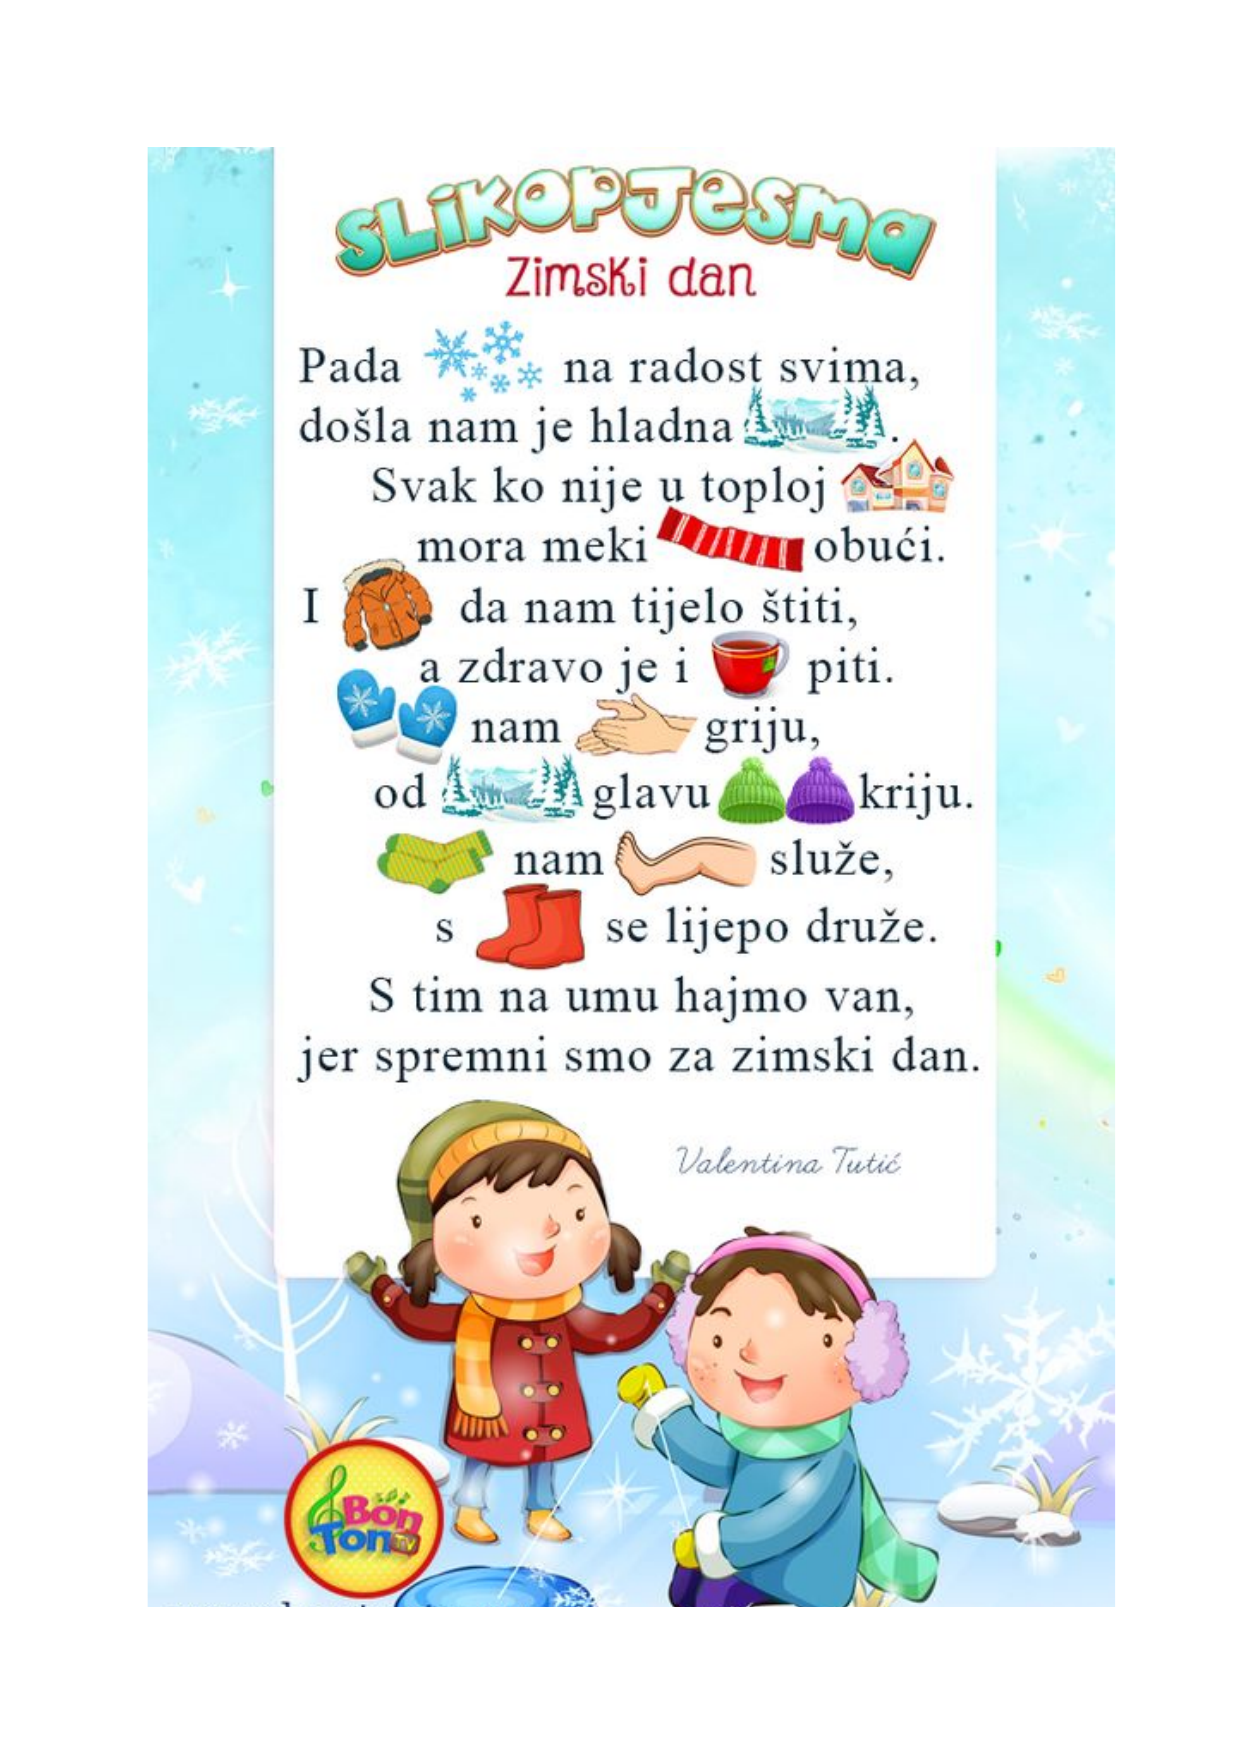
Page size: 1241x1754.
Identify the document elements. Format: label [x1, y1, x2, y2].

picture [147, 147, 1116, 1607]
